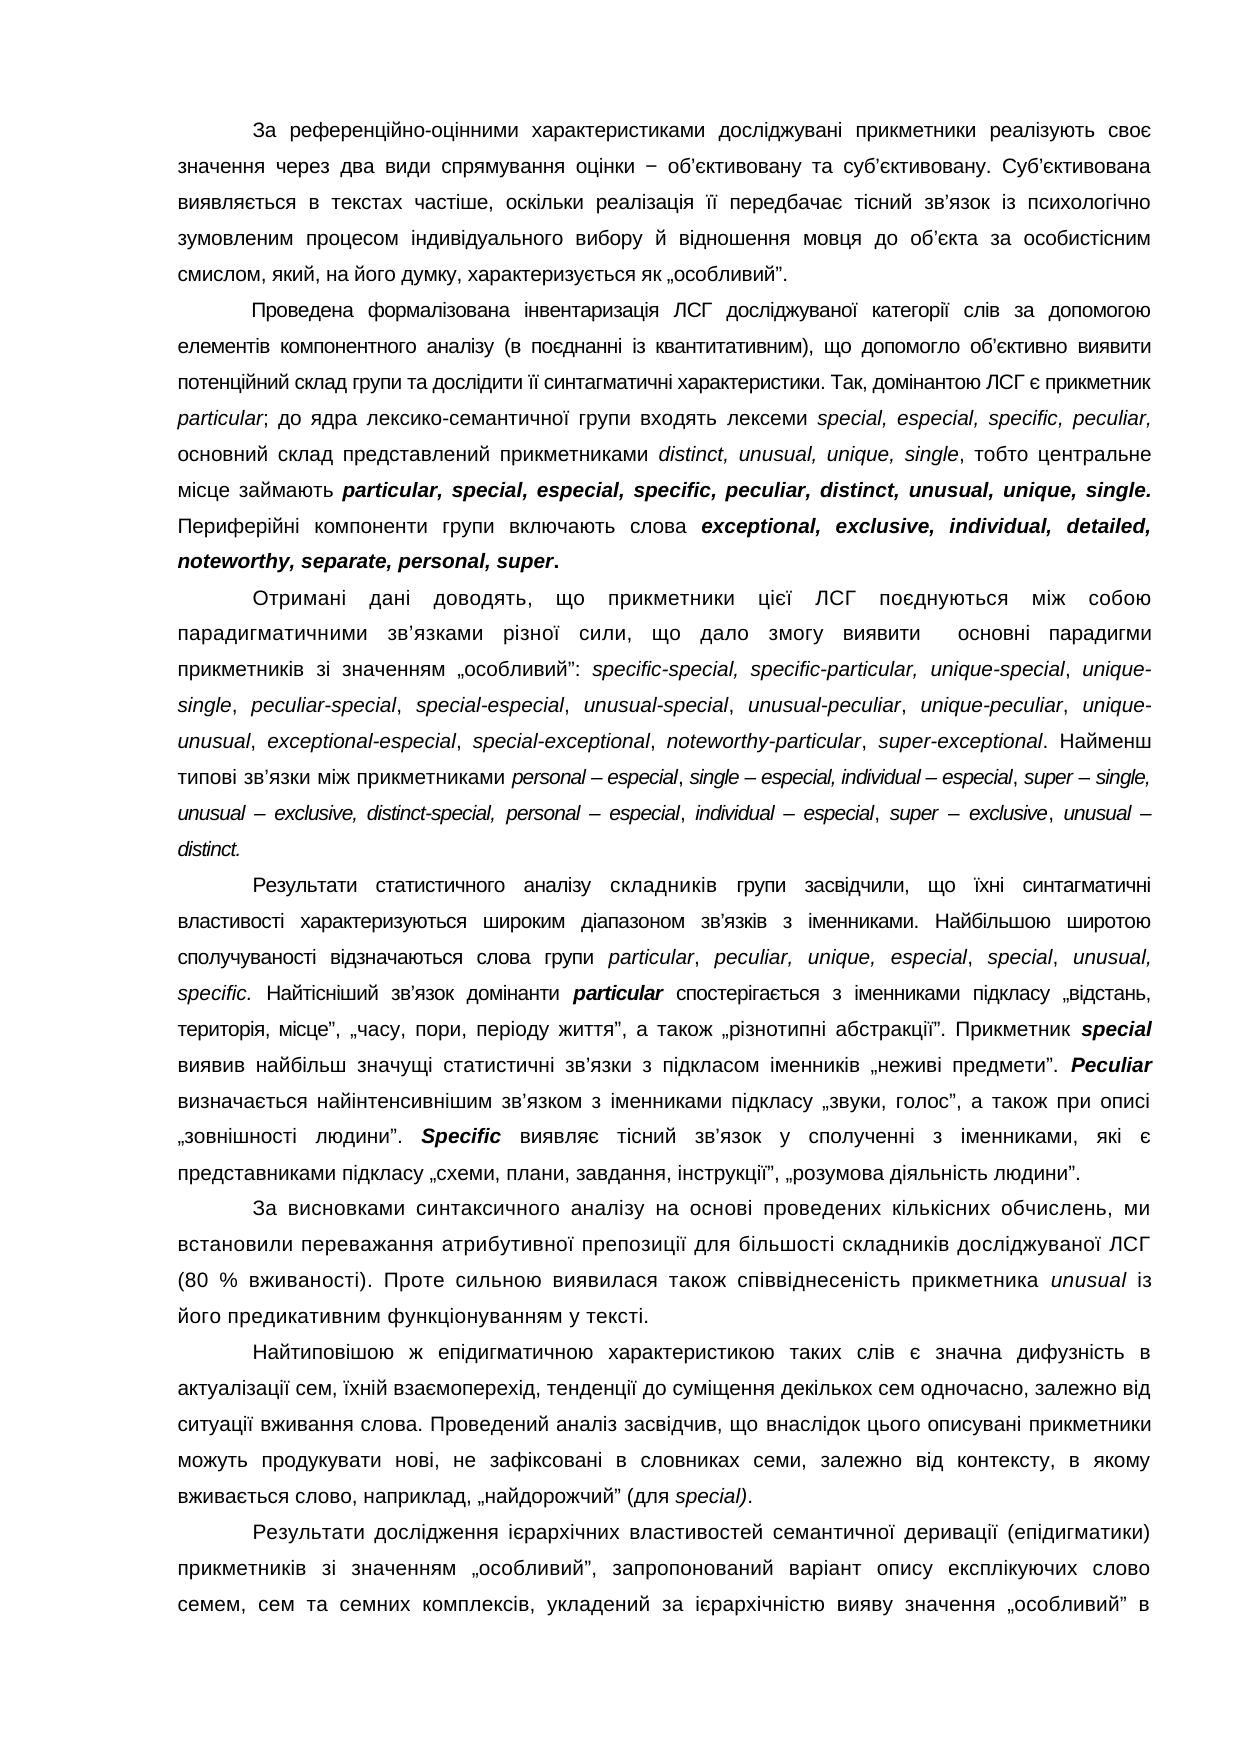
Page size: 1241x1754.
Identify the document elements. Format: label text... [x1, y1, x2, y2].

text За висновками синтаксичного аналізу на основі проведених кількісних обчислень, ми встановили переважання атрибутивної препозиції для більшості складників досліджуваної ЛСГ (80 % вживаності). Проте сильною виявилася також співвіднесеність прикметника unusual із його предикативним функціонуванням у тексті. [177, 1196, 1152, 1328]
text Проведена формалізована інвентаризація ЛСГ досліджуваної категорії слів за допомогою елементів компонентного аналізу (в поєднанні із квантитативним), що допомогло об’єктивно виявити потенційний склад групи та дослідити її синтагматичні характеристики. Так, домінантою ЛСГ є прикметник particular; до ядра лексико-семантичної групи входять лексеми special, especial, specific, peculiar, основний склад представлений прикметниками distinct, unusual, unique, single, тобто центральне місце займають particular, special, especial, specific, peculiar, distinct, unusual, unique, single. Периферійні компоненти групи включають слова exceptional, exclusive, individual, detailed, noteworthy, separate, personal, super. [177, 298, 1152, 573]
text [177, 1520, 1152, 1616]
text Найтиповішою ж епідигматичною характеристикою таких слів є значна дифузність в актуалізації сем, їхній взаємоперехід, тенденції до суміщення декількох сем одночасно, залежно від ситуації вживання слова. Проведений аналіз засвідчив, що внаслідок цього описувані прикметники можуть продукувати нові, не зафіксовані в словниках семи, залежно від контексту, в якому вживається слово, наприклад, „найдорожчий” (для special). [177, 1340, 1152, 1508]
text За референційно-оцінними характеристиками досліджувані прикметники реалізують своє значення через два види спрямування оцінки − об’єктивовану та суб’єктивовану. Суб’єктивована виявляється в текстах частіше, оскільки реалізація її передбачає тісний зв’язок із психологічно зумовленим процесом індивідуального вибору й відношення мовця до об’єкта за особистісним смислом, який, на його думку, характеризується як „особливий”. [177, 118, 1152, 286]
text Отримані дані доводять, що прикметники цієї ЛСГ поєднуються між собою парадигматичними зв’язками різної сили, що дало змогу виявити основні парадигми прикметників зі значенням „особливий”: specific-special, specific-particular, unique-special, unique-single, peculiar-special, special-especial, unusual-special, unusual-peculiar, unique-peculiar, unique-unusual, exceptional-especial, special-exceptional, noteworthy-particular, super-exceptional. Найменш типові зв’язки між прикметниками personal – especial, single – especial, individual – especial, super – single, unusual – exclusive, distinct-special, personal – especial, individual – especial, super – exclusive, unusual – distinct. [177, 585, 1152, 861]
text Результати статистичного аналізу складників групи засвідчили, що їхні синтагматичні властивості характеризуються широким діапазоном зв’язків з іменниками. Найбільшою широтою сполучуваності відзначаються слова групи particular, peculiar, unique, especial, special, unusual, specific. Найтісніший зв’язок домінанти рarticular спостерігається з іменниками підкласу „відстань, територія, місце”, „часу, пори, періоду життя”, а також „різнотипні абстракції”. Прикметник special виявив найбільш значущі статистичні зв’язки з підкласом іменників „неживі предмети”. Peculiar визначається найінтенсивнішим зв’язком з іменниками підкласу „звуки, голос”, а також при описі „зовнішності людини”. Specific виявляє тісний зв’язок у сполученні з іменниками, які є представниками підкласу „схеми, плани, завдання, інструкції”, „розумова діяльність людини”. [177, 873, 1152, 1184]
